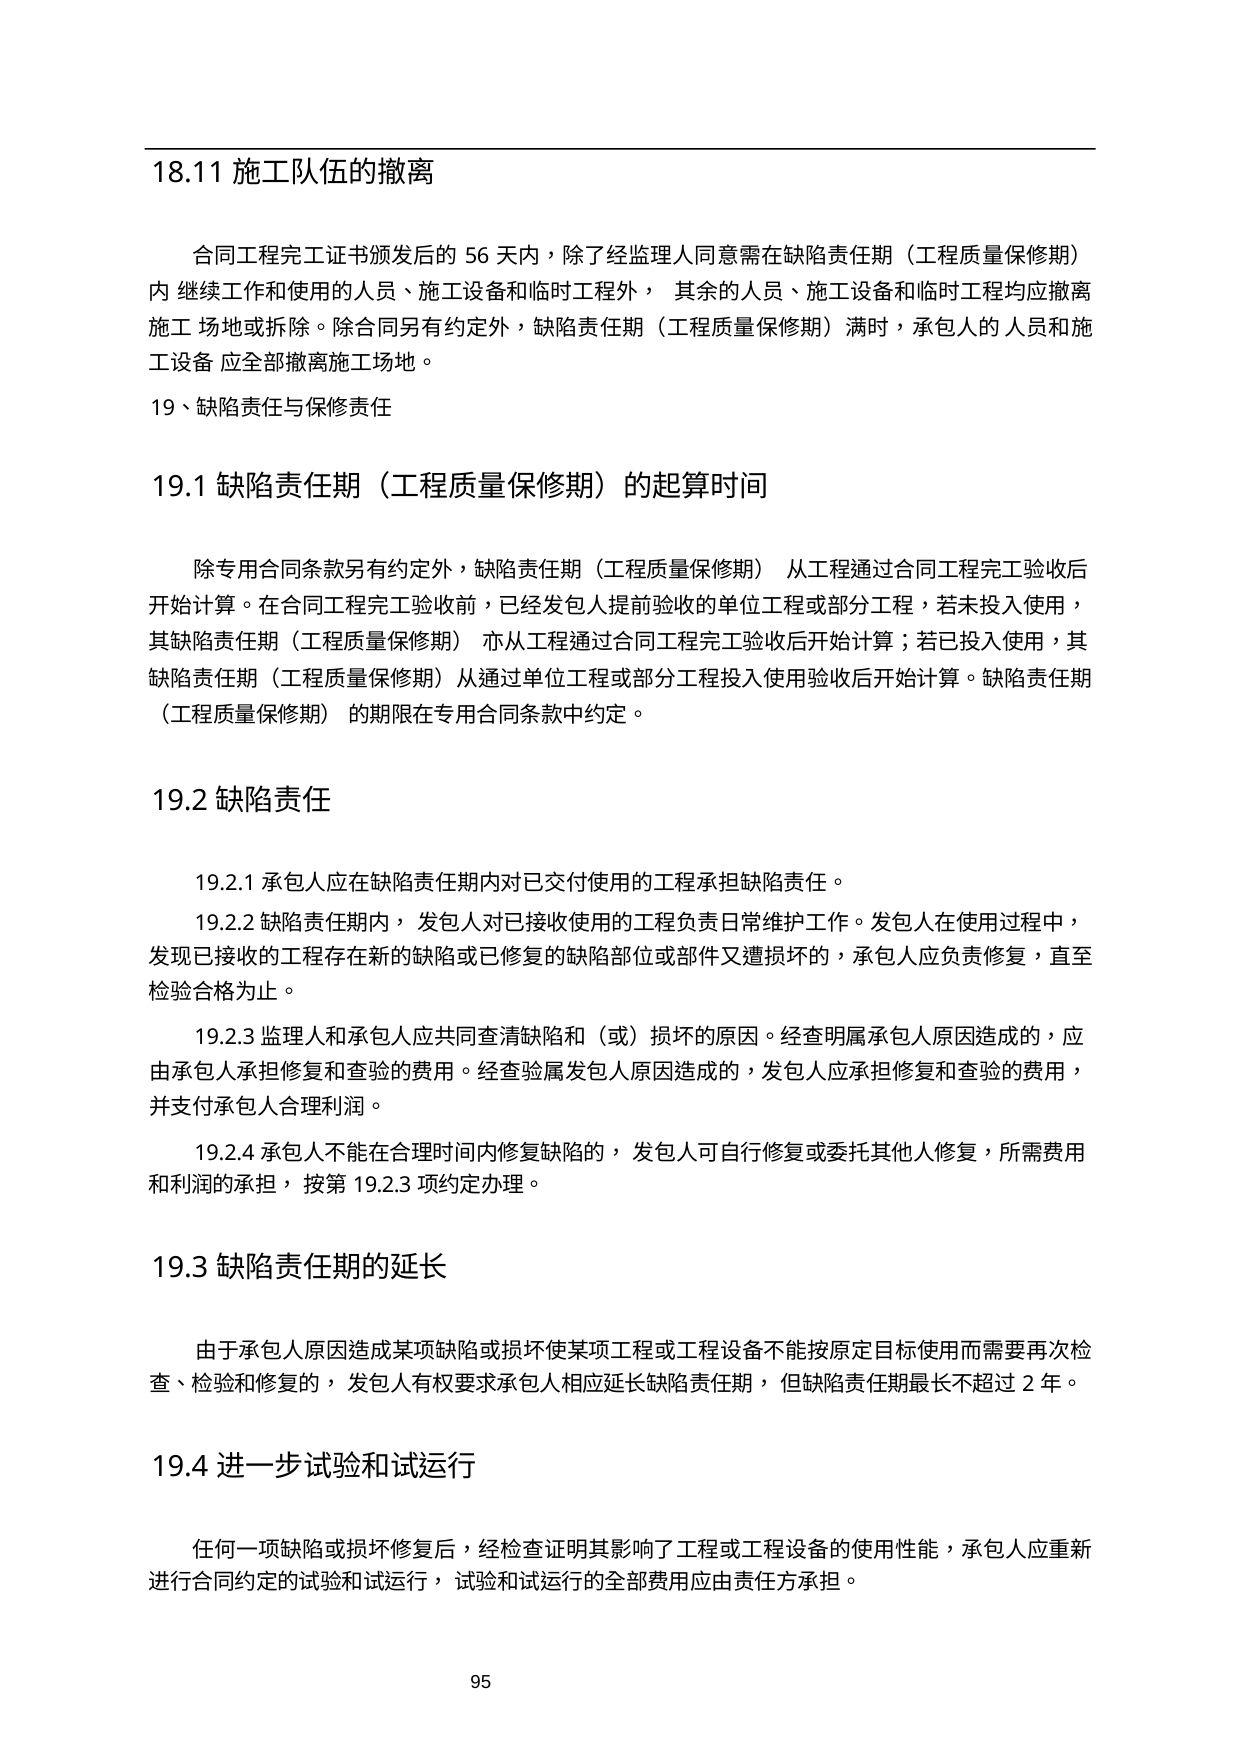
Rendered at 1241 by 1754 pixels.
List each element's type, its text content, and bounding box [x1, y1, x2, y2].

text 合同工程完工证书颁发后的 56 天内，除了经监理人同意需在缺陷责任期（工程质量保修期） 内 继续工作和使用的人员、施工设备和临时工程外， 其余的人员、施工设备和临时工程均应撤离施工 场地或拆除。除合同另有约定外，缺陷责任期（工程质量保修期）满时，承包人的人员和施工设备 应全部撤离施工场地。 [148, 240, 1093, 377]
text 由于承包人原因造成某项缺陷或损坏使某项工程或工程设备不能按原定目标使用而需要再次检 查、检验和修复的， 发包人有权要求承包人相应延长缺陷责任期， 但缺陷责任期最长不超过 2 年。 [149, 1335, 1093, 1397]
text 19.2.1 承包人应在缺陷责任期内对已交付使用的工程承担缺陷责任。 [194, 868, 1096, 896]
text 19.2.4 承包人不能在合理时间内修复缺陷的， 发包人可自行修复或委托其他人修复，所需费用 和利润的承担， 按第 19.2.3 项约定办理。 [149, 1137, 1093, 1199]
text 任何一项缺陷或损坏修复后，经检查证明其影响了工程或工程设备的使用性能，承包人应重新 进行合同约定的试验和试运行， 试验和试运行的全部费用应由责任方承担。 [148, 1533, 1093, 1596]
text 18.11 施工队伍的撤离 [151, 154, 1096, 190]
text 19.2 缺陷责任 [151, 782, 1096, 818]
text 19.3 缺陷责任期的延长 [151, 1249, 1096, 1285]
text 19、缺陷责任与保修责任 [150, 394, 1096, 421]
text 19.1 缺陷责任期（工程质量保修期）的起算时间 [151, 467, 1096, 503]
text 19.2.3 监理人和承包人应共同查清缺陷和（或）损坏的原因。经查明属承包人原因造成的，应 由承包人承担修复和查验的费用。经查验属发包人原因造成的，发包人应承担修复和查验的费用， 并支付承包人合理利润。 [149, 1021, 1093, 1121]
text 19.4 进一步试验和试运行 [151, 1447, 1096, 1483]
text 除专用合同条款另有约定外，缺陷责任期（工程质量保修期） 从工程通过合同工程完工验收后 开始计算。在合同工程完工验收前，已经发包人提前验收的单位工程或部分工程，若未投入使用， 其缺陷责任期（工程质量保修期） 亦从工程通过合同工程完工验收后开始计算；若已投入使用，其 缺陷责任期（工程质量保修期）从通过单位工程或部分工程投入使用验收后开始计算。缺陷责任期 （工程质量保修期） 的期限在专用合同条款中约定。 [149, 554, 1093, 729]
text 19.2.2 缺陷责任期内， 发包人对已接收使用的工程负责日常维护工作。发包人在使用过程中， 发现已接收的工程存在新的缺陷或已修复的缺陷部位或部件又遭损坏的，承包人应负责修复，直至 检验合格为止。 [149, 906, 1096, 1006]
